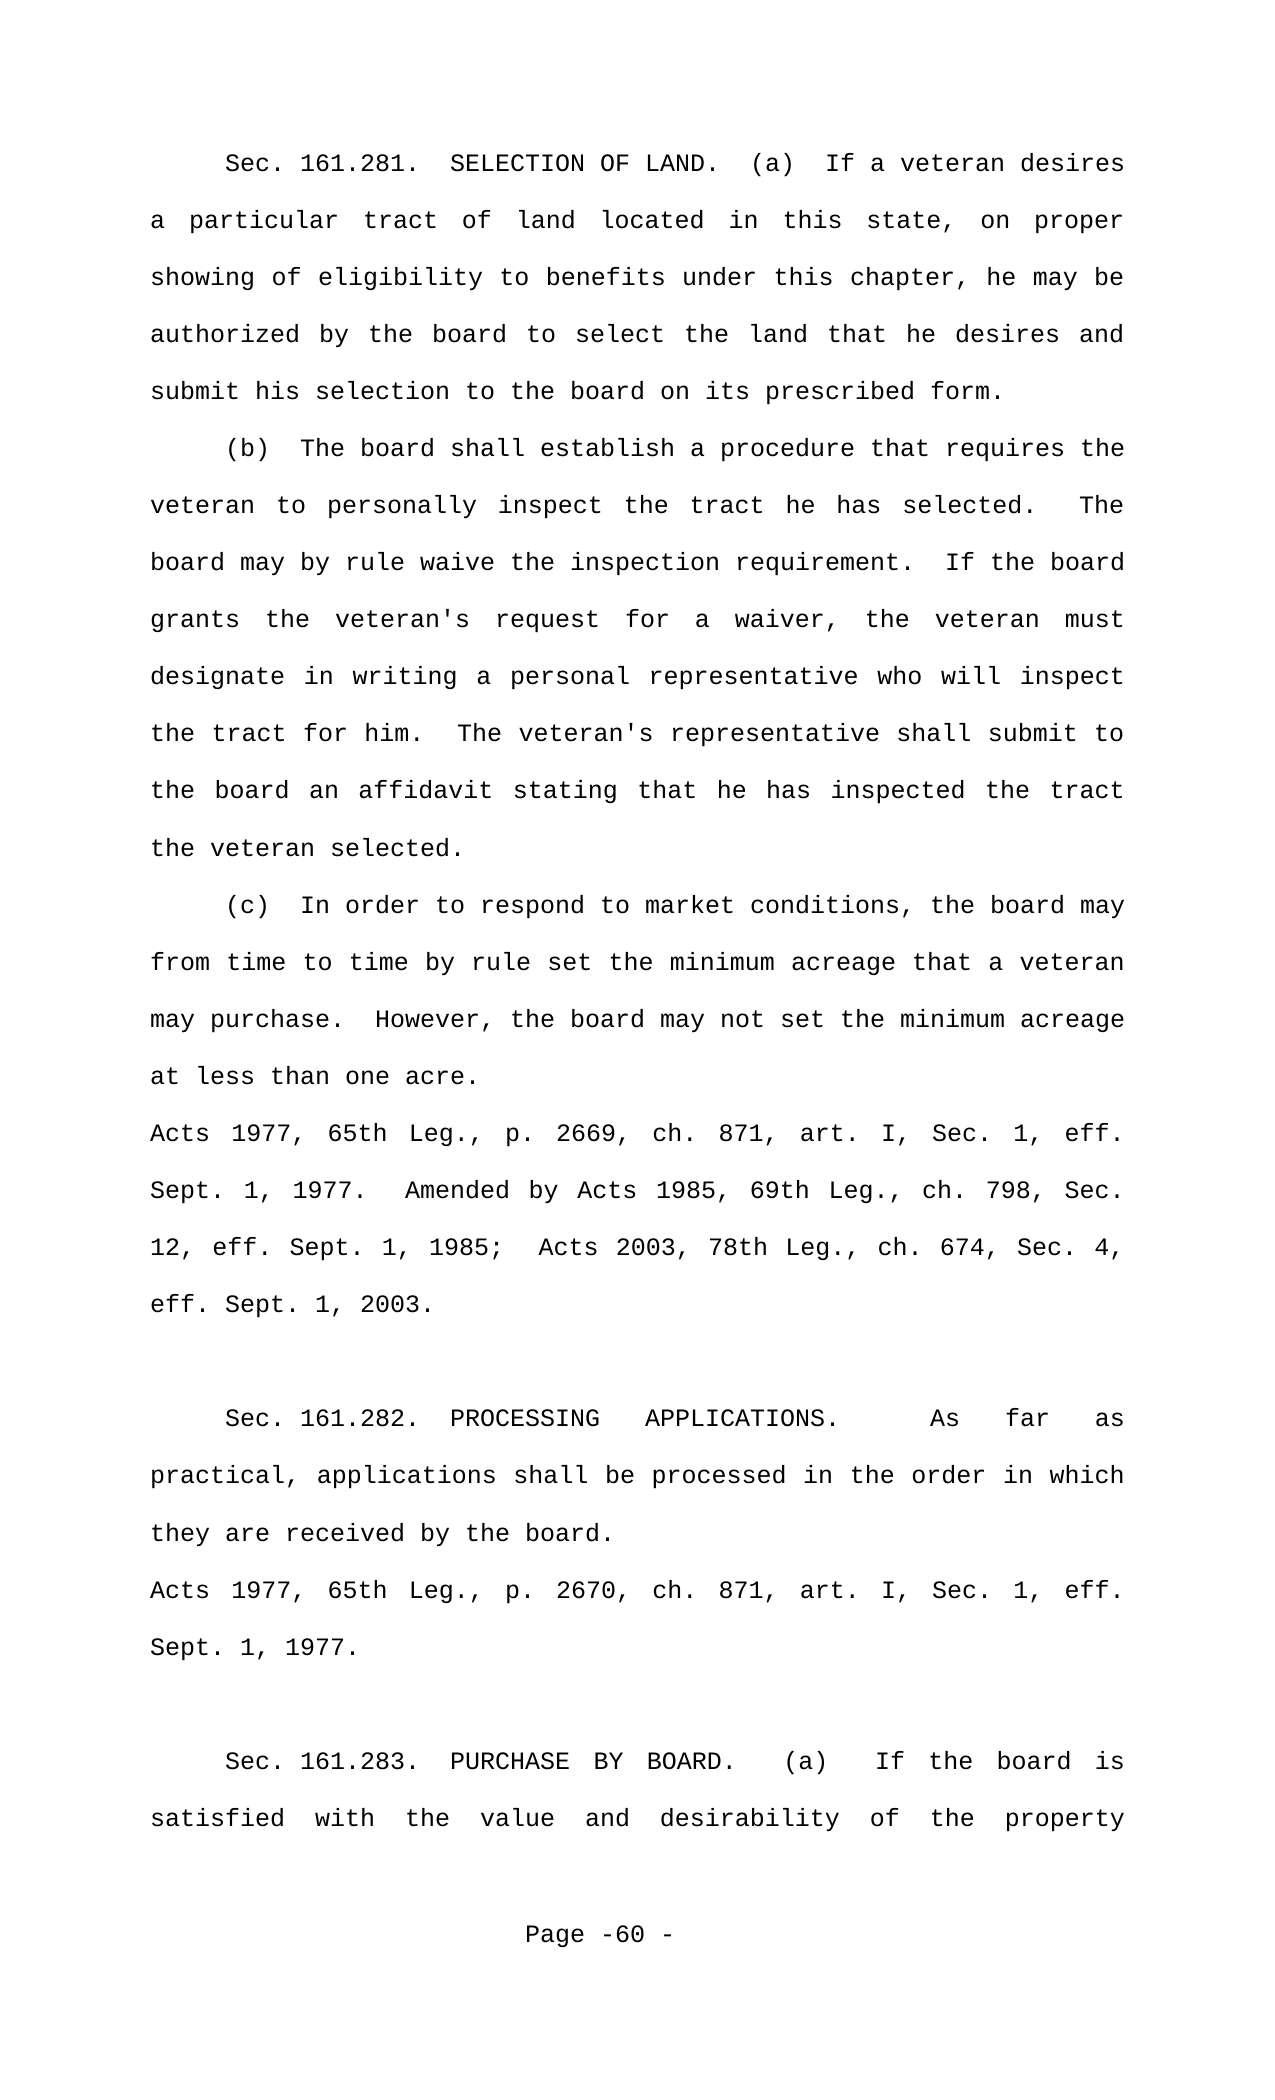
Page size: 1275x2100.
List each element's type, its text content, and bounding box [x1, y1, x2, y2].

text (c) In order to respond to market conditions, the board may from time to time by rule set the minimum acreage that a veteran may purchase. However, the board may not set the minimum acreage at less than one acre. [150, 892, 1125, 1092]
text Sec. 161.281. SELECTION OF LAND. (a) If a veteran desires a particular tract of land located in this state, on proper showing of eligibility to benefits under this chapter, he may be authorized by the board to select the land that he desires and submit his selection to the board on its prescribed form. [150, 150, 1125, 407]
text (b) The board shall establish a procedure that requires the veteran to personally inspect the tract he has selected. The board may by rule waive the inspection requirement. If the board grants the veteran's request for a waiver, the veteran must designate in writing a personal representative who will inspect the tract for him. The veteran's representative shall submit to the board an affidavit stating that he has inspected the tract the veteran selected. [150, 435, 1125, 863]
text Acts 1977, 65th Leg., p. 2669, ch. 871, art. I, Sec. 1, eff. Sept. 1, 1977. Amended by Acts 1985, 69th Leg., ch. 798, Sec. 12, eff. Sept. 1, 1985; Acts 2003, 78th Leg., ch. 674, Sec. 4, eff. Sept. 1, 2003. [150, 1120, 1125, 1320]
text Acts 1977, 65th Leg., p. 2670, ch. 871, art. I, Sec. 1, eff. Sept. 1, 1977. [150, 1577, 1125, 1663]
text Sec. 161.282. PROCESSING APPLICATIONS. As far as practical, applications shall be processed in the order in which they are received by the board. [150, 1406, 1125, 1548]
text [150, 1748, 1125, 1834]
